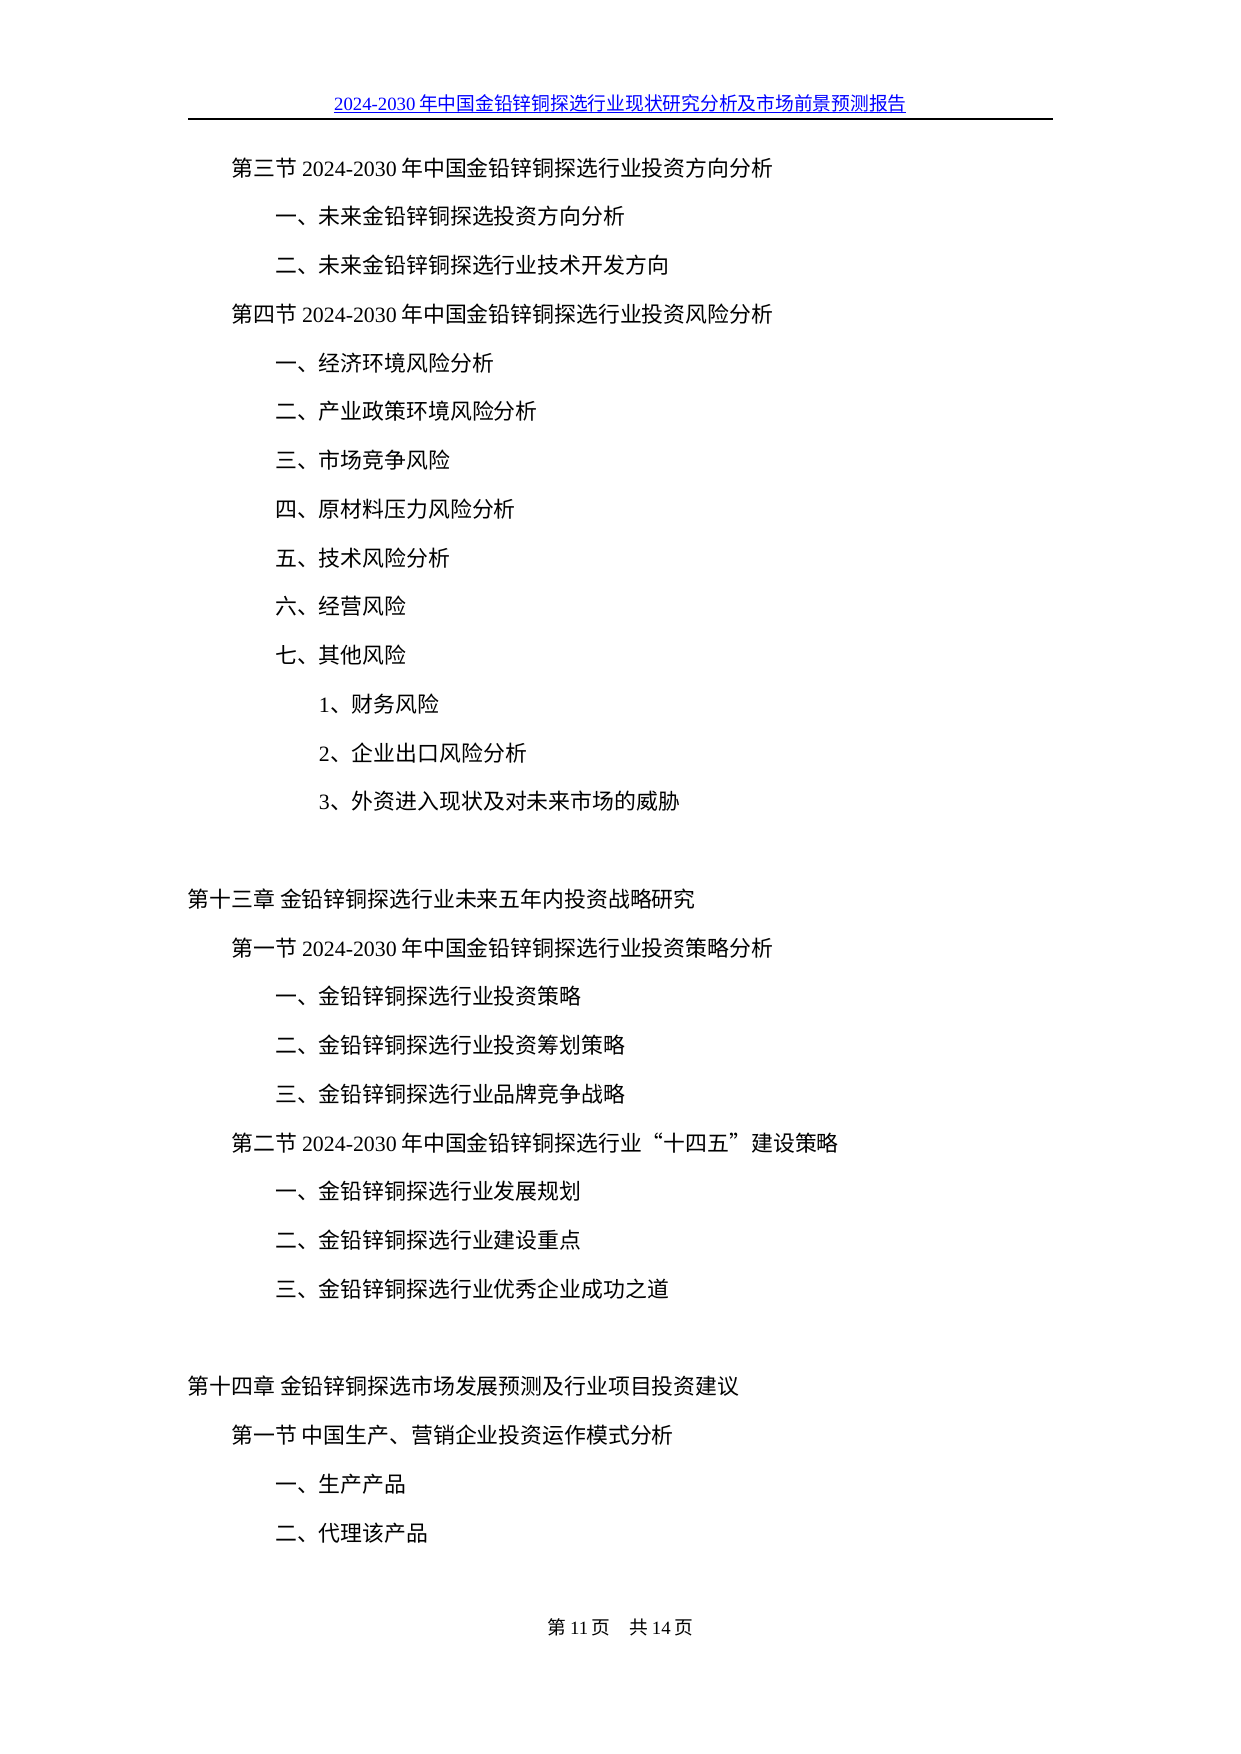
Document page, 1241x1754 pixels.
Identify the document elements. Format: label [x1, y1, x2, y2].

text [187, 150, 1053, 1548]
